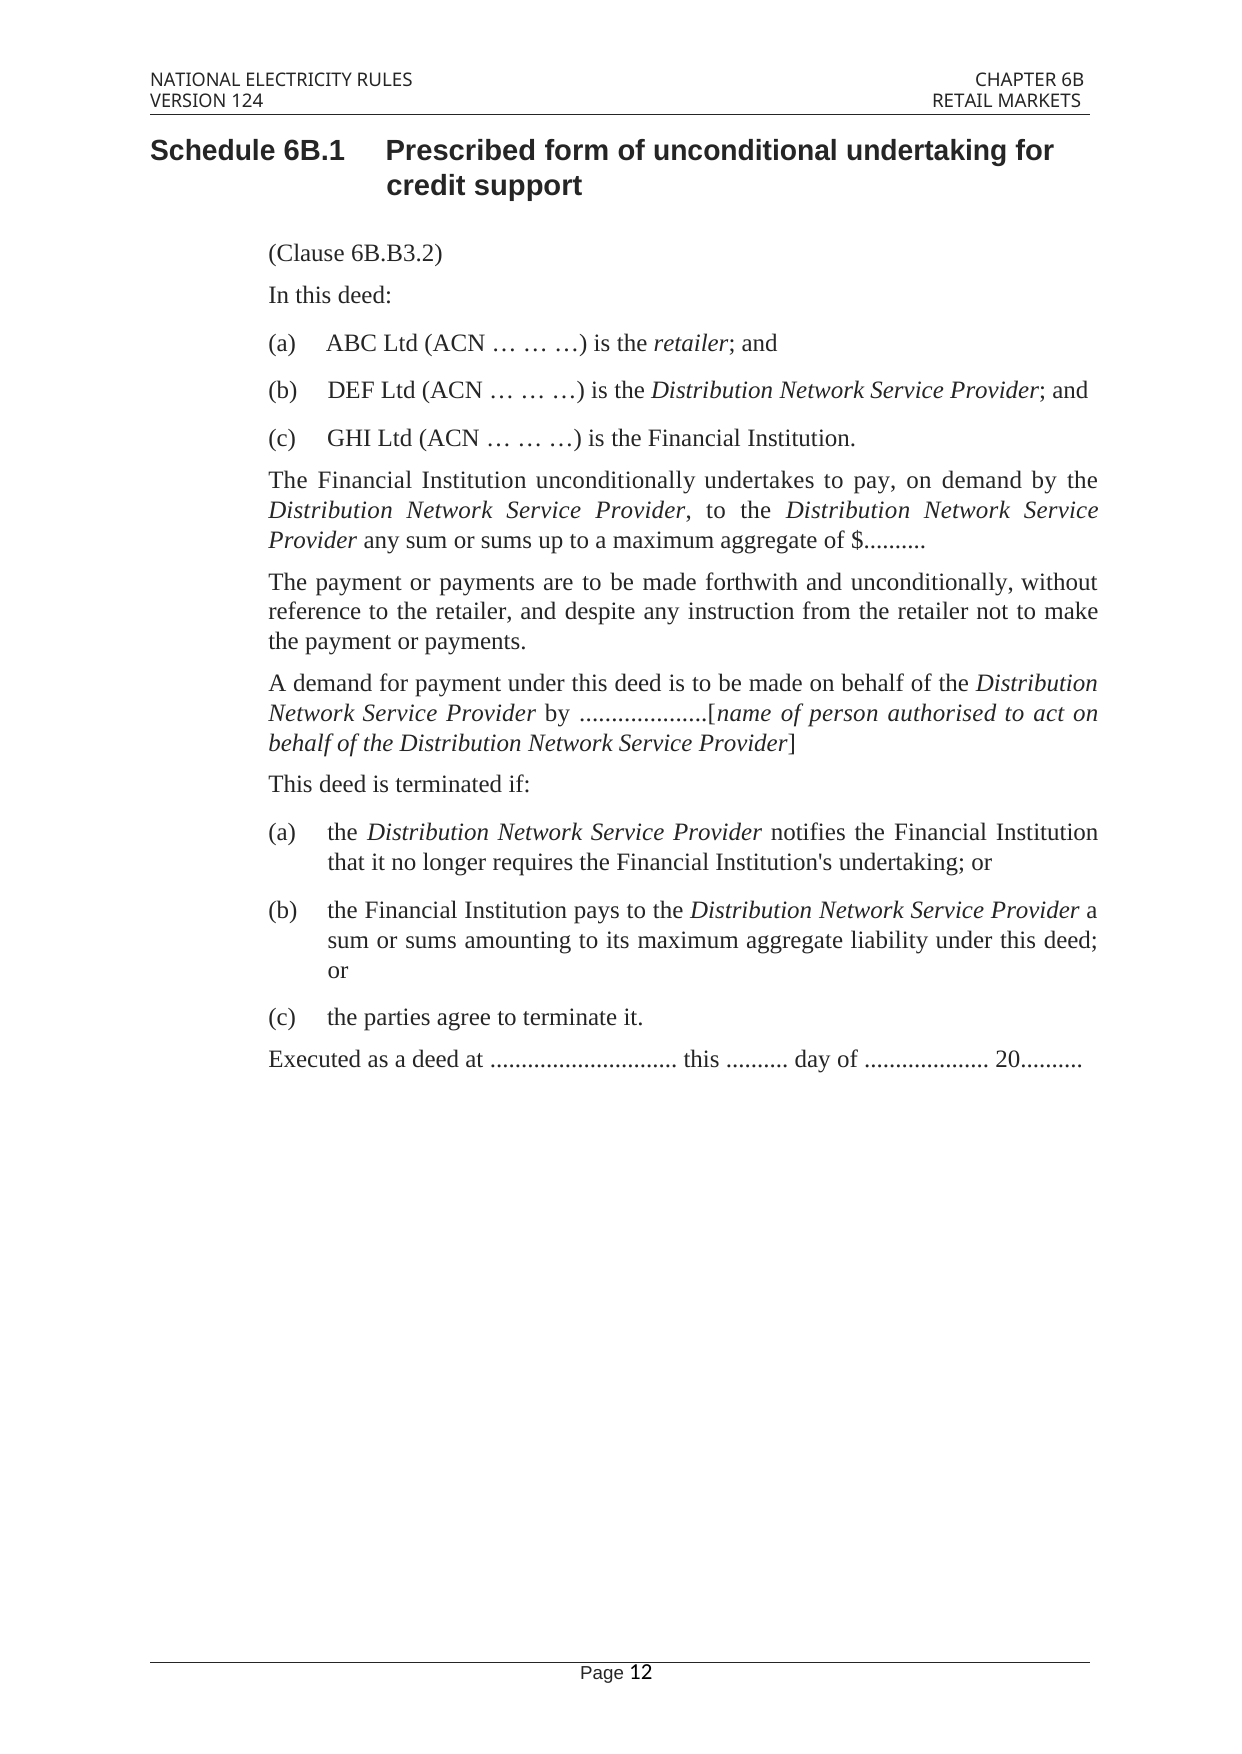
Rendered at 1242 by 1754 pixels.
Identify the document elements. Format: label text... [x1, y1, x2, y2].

text Executed as a deed at .............................. this .......... day of .................... 20.......... [268, 1044, 1090, 1073]
text (b) the Financial Institution pays to the Distribution Network Service Provider a sum or sums amounting to its maximum aggregate liability under this deed; or [268, 895, 1098, 983]
text (a) the Distribution Network Service Provider notifies the Financial Institution that it no longer requires the Financial Institution's undertaking; or [268, 817, 1098, 876]
text This deed is terminated if: [268, 769, 538, 798]
text The payment or payments are to be made forthwith and unconditionally, without reference to the retailer, and despite any instruction from the retailer not to make the payment or payments. [268, 567, 1098, 655]
text (b) DEF Ltd (ACN … … …) is the Distribution Network Service Provider; and [268, 376, 1095, 404]
text (Clause 6B.B3.2) In this deed: [268, 238, 450, 309]
text (c) GHI Ltd (ACN … … …) is the Financial Institution. [268, 423, 864, 452]
text A demand for payment under this deed is to be made on behalf of the Distribution Network Service Provider by ....................[name of person authorised to act on behalf of the Distribution Network Service Provider] [268, 668, 1098, 757]
text (c) the parties agree to terminate it. [268, 1002, 651, 1031]
text (a) ABC Ltd (ACN … … …) is the retailer; and [268, 328, 784, 357]
text The Financial Institution unconditionally undertakes to pay, on demand by the Distribution Network Service Provider, to the Distribution Network Service Provider any sum or sums up to a maximum aggregate of $.......... [268, 465, 1098, 554]
text Schedule 6B.1 Prescribed form of unconditional undertaking for credit support [150, 133, 1062, 201]
